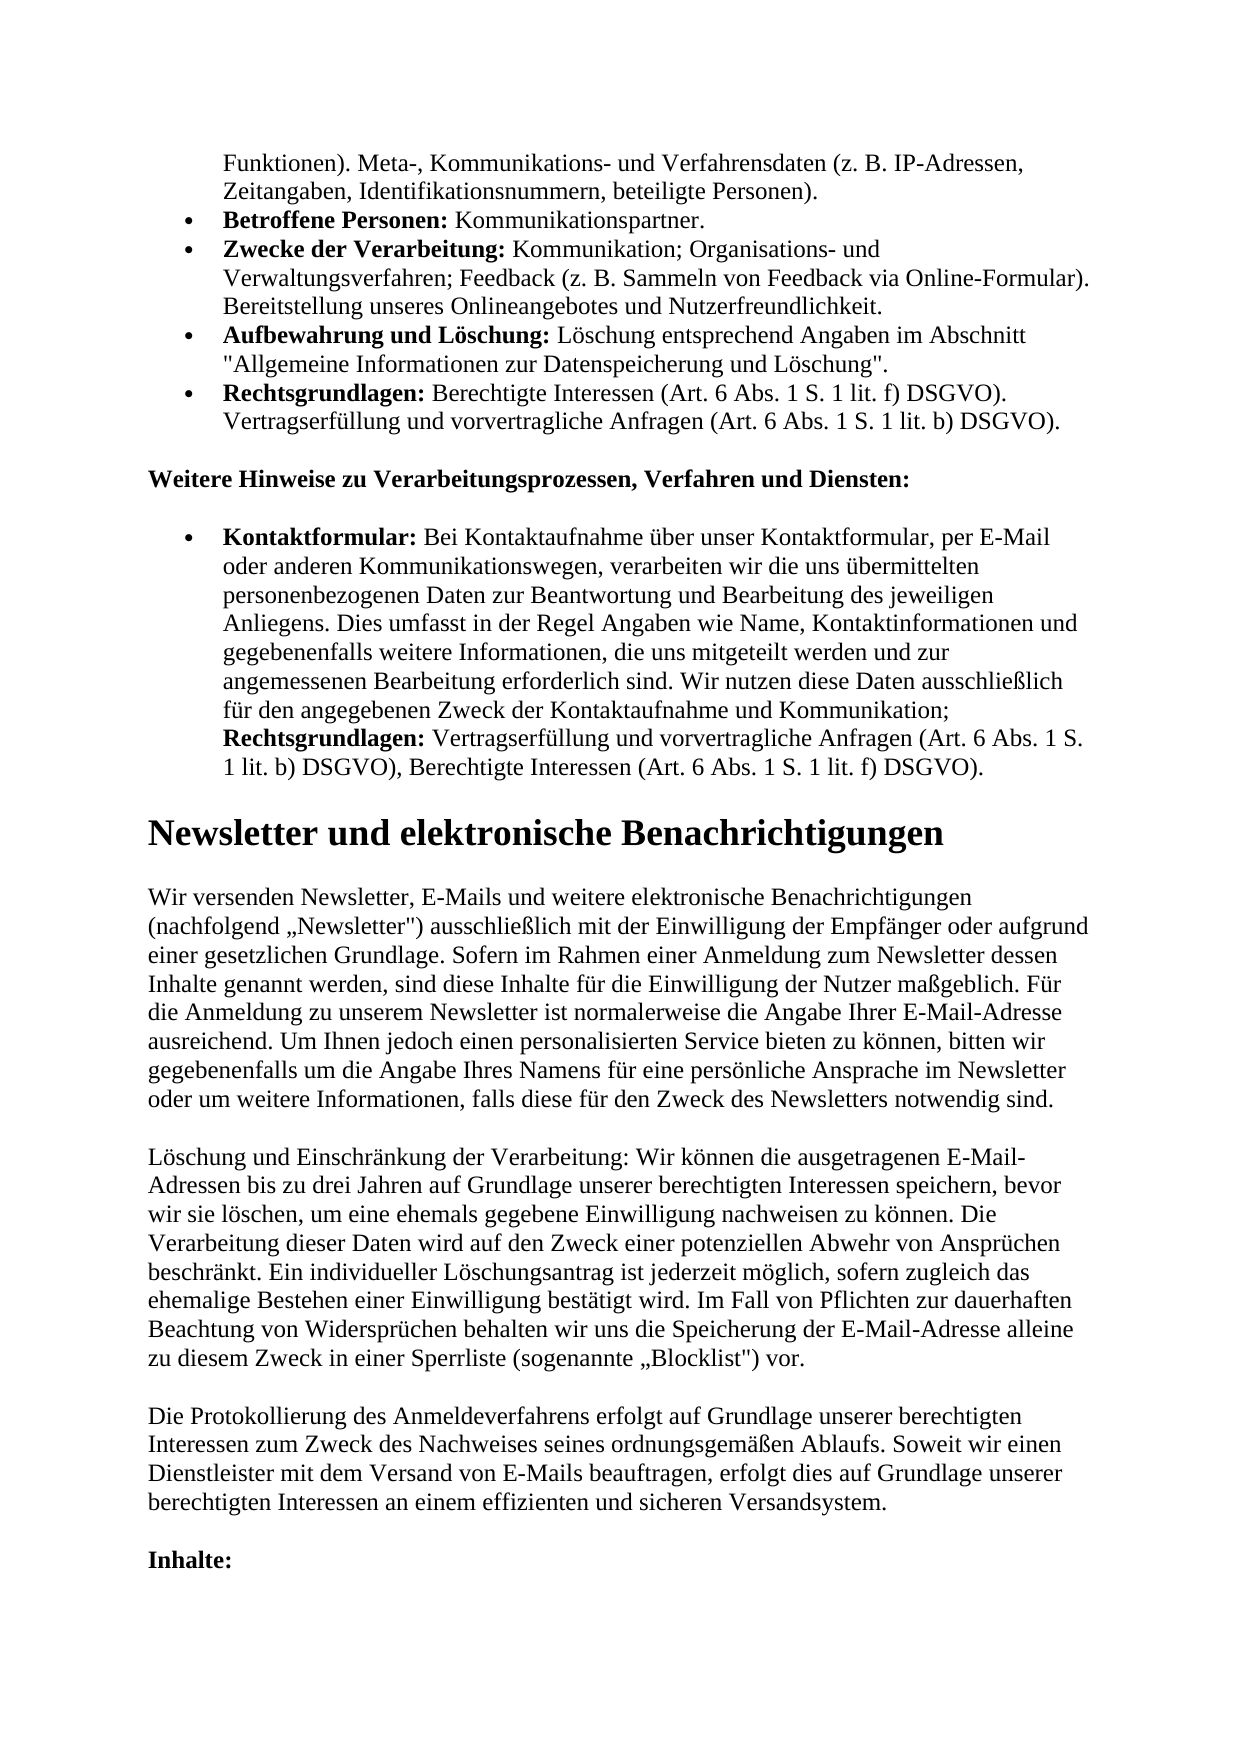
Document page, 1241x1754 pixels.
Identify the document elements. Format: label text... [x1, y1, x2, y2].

text Löschung und Einschränkung der Verarbeitung: Wir können die ausgetragenen E-Mail-Adressen bis zu drei Jahren auf Grundlage unserer berechtigten Interessen speichern, bevor wir sie löschen, um eine ehemals gegebene Einwilligung nachweisen zu können. Die Verarbeitung dieser Daten wird auf den Zweck einer potenziellen Abwehr von Ansprüchen beschränkt. Ein individueller Löschungsantrag ist jederzeit möglich, sofern zugleich das ehemalige Bestehen einer Einwilligung bestätigt wird. Im Fall von Pflichten zur dauerhaften Beachtung von Widersprüchen behalten wir uns die Speicherung der E-Mail-Adresse alleine zu diesem Zweck in einer Sperrliste (sogenannte „Blocklist") vor. [148, 1142, 1093, 1372]
text Weitere Hinweise zu Verarbeitungsprozessen, Verfahren und Diensten: [148, 464, 1093, 493]
text Die Protokollierung des Anmeldeverfahrens erfolgt auf Grundlage unserer berechtigten Interessen zum Zweck des Nachweises seines ordnungsgemäßen Ablaufs. Soweit wir einen Dienstleister mit dem Versand von E-Mails beauftragen, erfolgt dies auf Grundlage unserer berechtigten Interessen an einem effizienten und sicheren Versandsystem. [148, 1401, 1093, 1516]
list Aufbewahrung und Löschung: Löschung entsprechend Angaben im Abschnitt "Allgemeine Informationen zur Datenspeicherung und Löschung". [185, 320, 1093, 378]
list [185, 148, 1093, 205]
list Kontaktformular: Bei Kontaktaufnahme über unser Kontaktformular, per E-Mail oder anderen Kommunikationswegen, verarbeiten wir die uns übermittelten personenbezogenen Daten zur Beantwortung und Bearbeitung des jeweiligen Anliegens. Dies umfasst in der Regel Angaben wie Name, Kontaktinformationen und gegebenenfalls weitere Informationen, die uns mitgeteilt werden und zur angemessenen Bearbeitung erforderlich sind. Wir nutzen diese Daten ausschließlich für den angegebenen Zweck der Kontaktaufnahme und Kommunikation; Rechtsgrundlagen: Vertragserfüllung und vorvertragliche Anfragen (Art. 6 Abs. 1 S. 1 lit. b) DSGVO), Berechtigte Interessen (Art. 6 Abs. 1 S. 1 lit. f) DSGVO). [185, 522, 1093, 781]
text Wir versenden Newsletter, E-Mails und weitere elektronische Benachrichtigungen (nachfolgend „Newsletter") ausschließlich mit der Einwilligung der Empfänger oder aufgrund einer gesetzlichen Grundlage. Sofern im Rahmen einer Anmeldung zum Newsletter dessen Inhalte genannt werden, sind diese Inhalte für die Einwilligung der Nutzer maßgeblich. Für die Anmeldung zu unserem Newsletter ist normalerweise die Angabe Ihrer E-Mail-Adresse ausreichend. Um Ihnen jedoch einen personalisierten Service bieten zu können, bitten wir gegebenenfalls um die Angabe Ihres Namens für eine persönliche Ansprache im Newsletter oder um weitere Informationen, falls diese für den Zweck des Newsletters notwendig sind. [148, 882, 1093, 1112]
list Zwecke der Verarbeitung: Kommunikation; Organisations- und Verwaltungsverfahren; Feedback (z. B. Sammeln von Feedback via Online-Formular). Bereitstellung unseres Onlineangebotes und Nutzerfreundlichkeit. [185, 234, 1093, 320]
text Inhalte: [148, 1545, 1093, 1574]
list Betroffene Personen: Kommunikationspartner. [185, 205, 1093, 234]
text Newsletter und elektronische Benachrichtigungen [148, 810, 1093, 853]
list Rechtsgrundlagen: Berechtigte Interessen (Art. 6 Abs. 1 S. 1 lit. f) DSGVO). Vertragserfüllung und vorvertragliche Anfragen (Art. 6 Abs. 1 S. 1 lit. b) DSGVO). [185, 378, 1093, 435]
